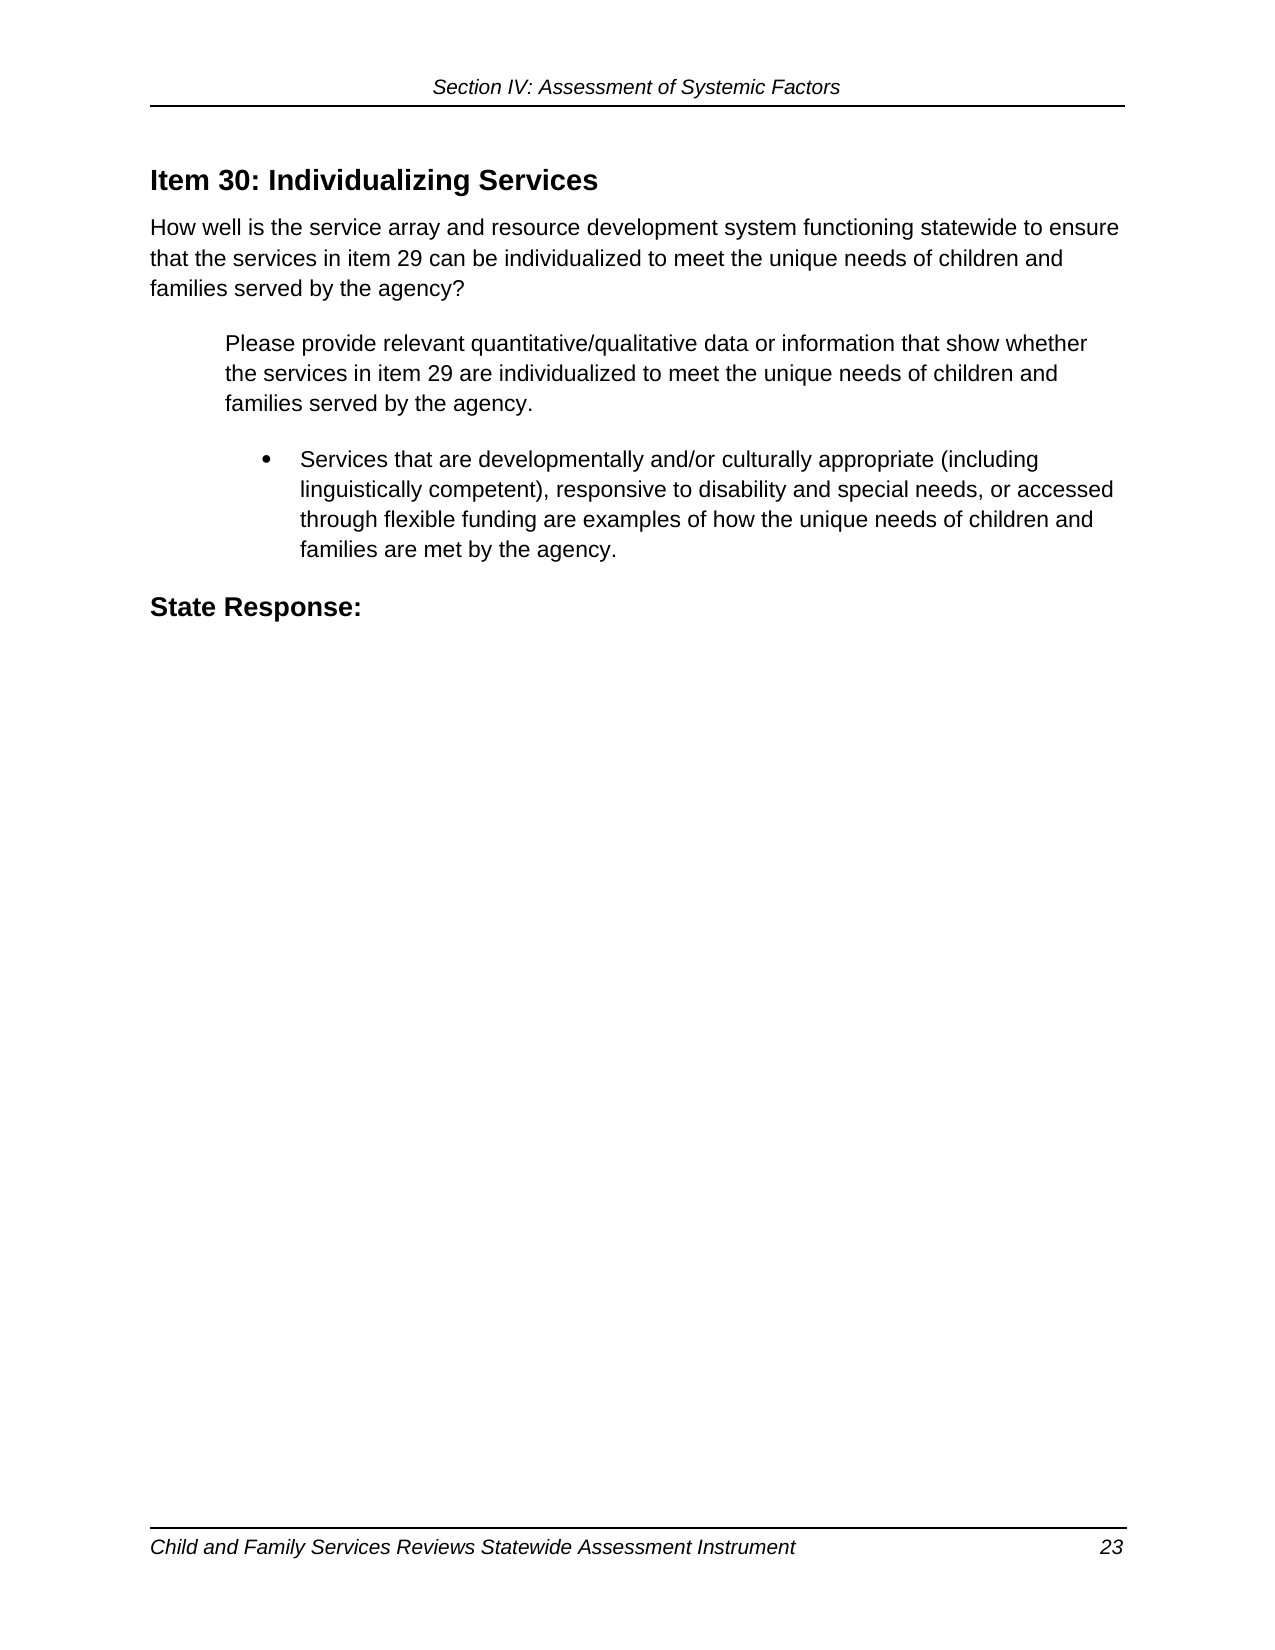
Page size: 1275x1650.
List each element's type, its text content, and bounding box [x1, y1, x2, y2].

text Please provide relevant quantitative/qualitative data or information that show whether the services in item 29 are individualized to meet the unique needs of children and families served by the agency. [225, 330, 1125, 417]
list Services that are developmentally and/or culturally appropriate (including linguistically competent), responsive to disability and special needs, or accessed through flexible funding are examples of how the unique needs of children and families are met by the agency. [262, 446, 1125, 563]
subtitle Item 30: Individualizing Services [150, 163, 1125, 197]
text State Response: [150, 591, 1125, 623]
text How well is the service array and resource development system functioning statewide to ensure that the services in item 29 can be individualized to meet the unique needs of children and families served by the agency? [150, 214, 1125, 301]
